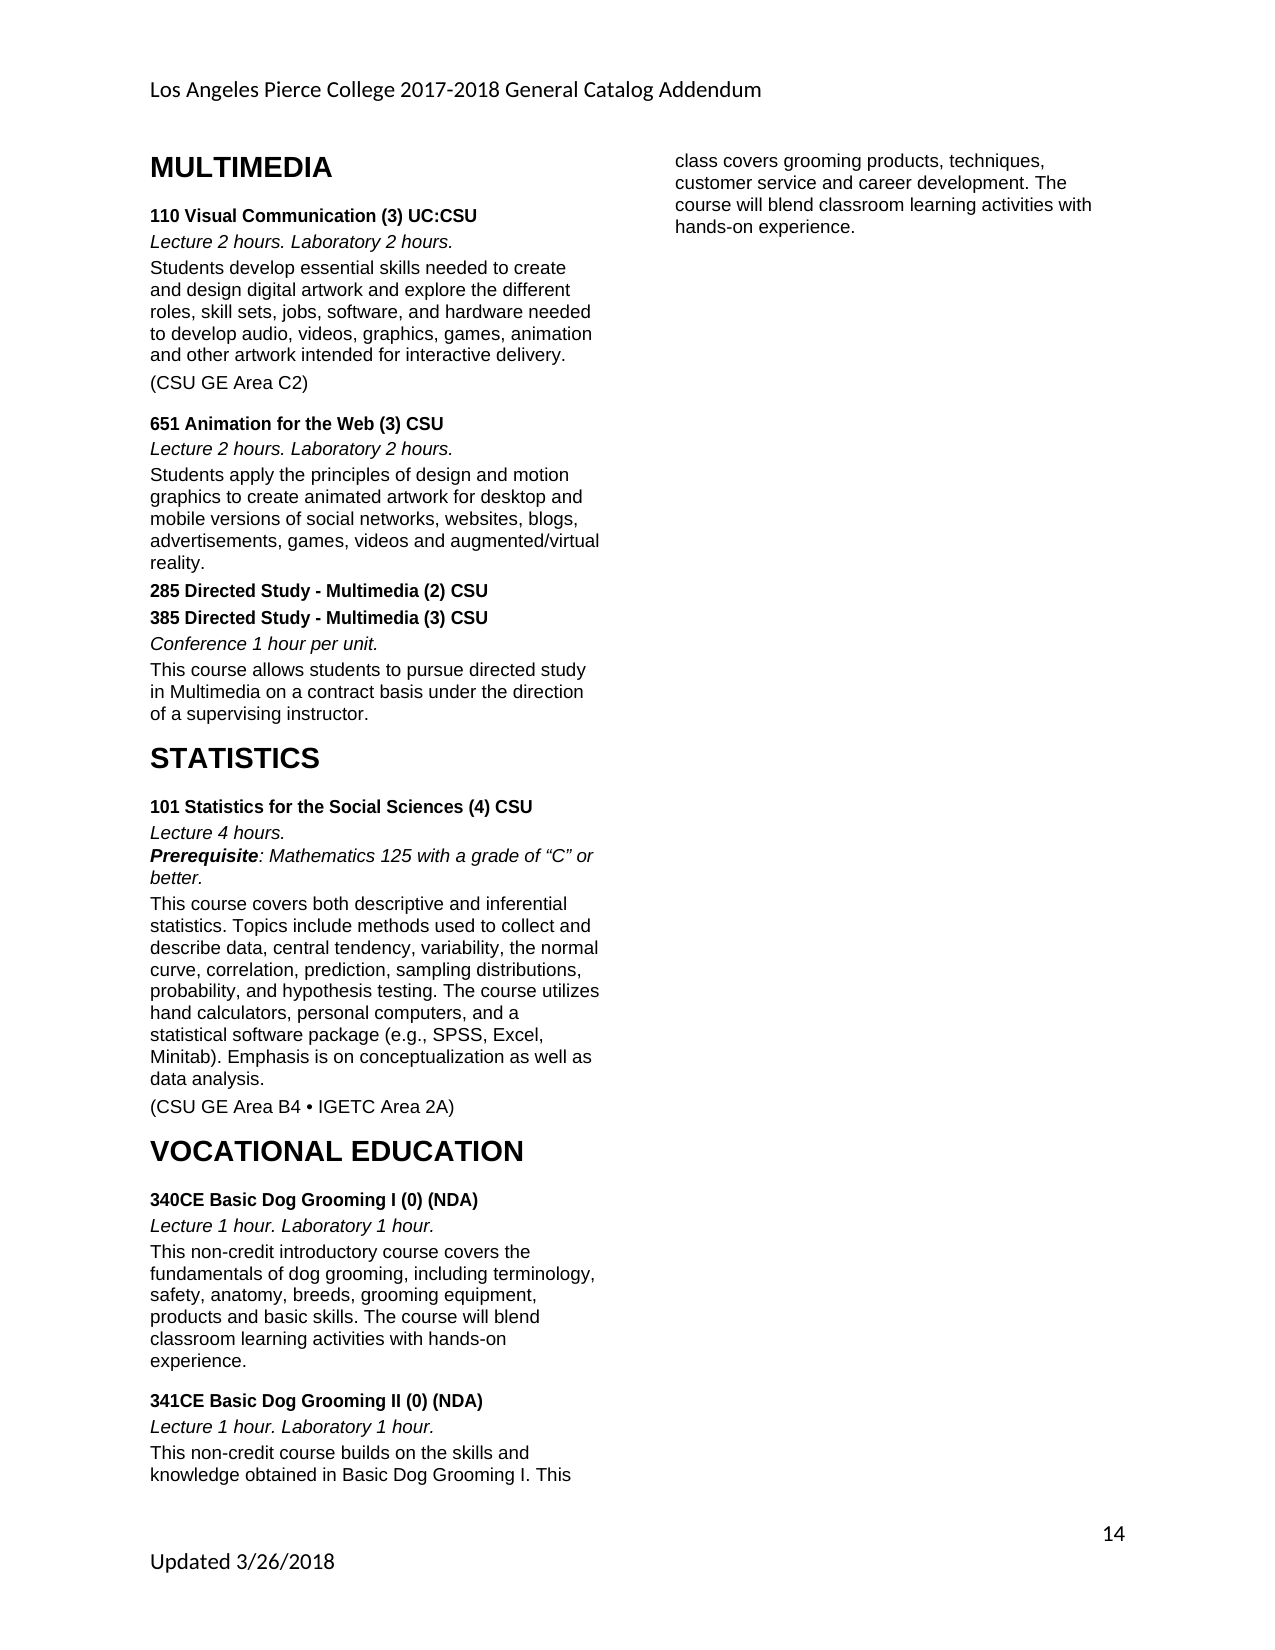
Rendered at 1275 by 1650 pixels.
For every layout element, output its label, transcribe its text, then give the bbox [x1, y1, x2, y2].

text Conference 1 hour per unit. [150, 633, 600, 654]
text Prerequisite: Mathematics 125 with a grade of “C” or better. [150, 845, 600, 888]
subtitle VOCATIONAL EDUCATION [150, 1134, 600, 1167]
text 385 Directed Study - Multimedia (3) CSU [150, 607, 600, 629]
text Lecture 1 hour. Laboratory 1 hour. [150, 1416, 600, 1437]
text Students apply the principles of design and motion graphics to create animated artwork for desktop and mobile versions of social networks, websites, blogs, advertisements, games, videos and augmented/virtual reality. [150, 464, 600, 573]
text 340CE Basic Dog Grooming I (0) (NDA) [150, 1189, 600, 1210]
text 285 Directed Study - Multimedia (2) CSU [150, 579, 600, 601]
text This non-credit introductory course covers the fundamentals of dog grooming, including terminology, safety, anatomy, breeds, grooming equipment, products and basic skills. The course will blend classroom learning activities with hands-on experience. [150, 1240, 600, 1371]
text 651 Animation for the Web (3) CSU [150, 412, 600, 434]
text (CSU GE Area B4 • IGETC Area 2A) [150, 1096, 600, 1117]
text 110 Visual Communication (3) UC:CSU [150, 205, 600, 226]
text (CSU GE Area C2) [150, 372, 600, 393]
subtitle STATISTICS [150, 741, 600, 774]
text 101 Statistics for the Social Sciences (4) CSU [150, 796, 600, 817]
text Students develop essential skills needed to create and design digital artwork and explore the different roles, skill sets, jobs, software, and hardware needed to develop audio, videos, graphics, games, animation and other artwork intended for interactive delivery. [150, 256, 600, 366]
text This course covers both descriptive and inferential statistics. Topics include methods used to collect and describe data, central tendency, variability, the normal curve, correlation, prediction, sampling distributions, probability, and hypothesis testing. The course utilizes hand calculators, personal computers, and a statistical software package (e.g., SPSS, Excel, Minitab). Emphasis is on conceptualization as well as data analysis. [150, 892, 600, 1089]
text 341CE Basic Dog Grooming II (0) (NDA) [150, 1390, 600, 1412]
text Lecture 4 hours. [150, 822, 600, 843]
text Lecture 1 hour. Laboratory 1 hour. [150, 1214, 600, 1236]
text Lecture 2 hours. Laboratory 2 hours. [150, 438, 600, 459]
subtitle MULTIMEDIA [150, 150, 600, 183]
text This non-credit course builds on the skills and knowledge obtained in Basic Dog Grooming I. This class covers grooming products, techniques, customer service and career development. The course will blend classroom learning activities with hands-on experience. [150, 1442, 600, 1485]
text This course allows students to pursue directed study in Multimedia on a contract basis under the direction of a supervising instructor. [150, 659, 600, 724]
text This non-credit course builds on the skills and knowledge obtained in Basic Dog Grooming I. This class covers grooming products, techniques, customer service and career development. The course will blend classroom learning activities with hands-on experience. [675, 150, 1125, 237]
text Lecture 2 hours. Laboratory 2 hours. [150, 231, 600, 252]
